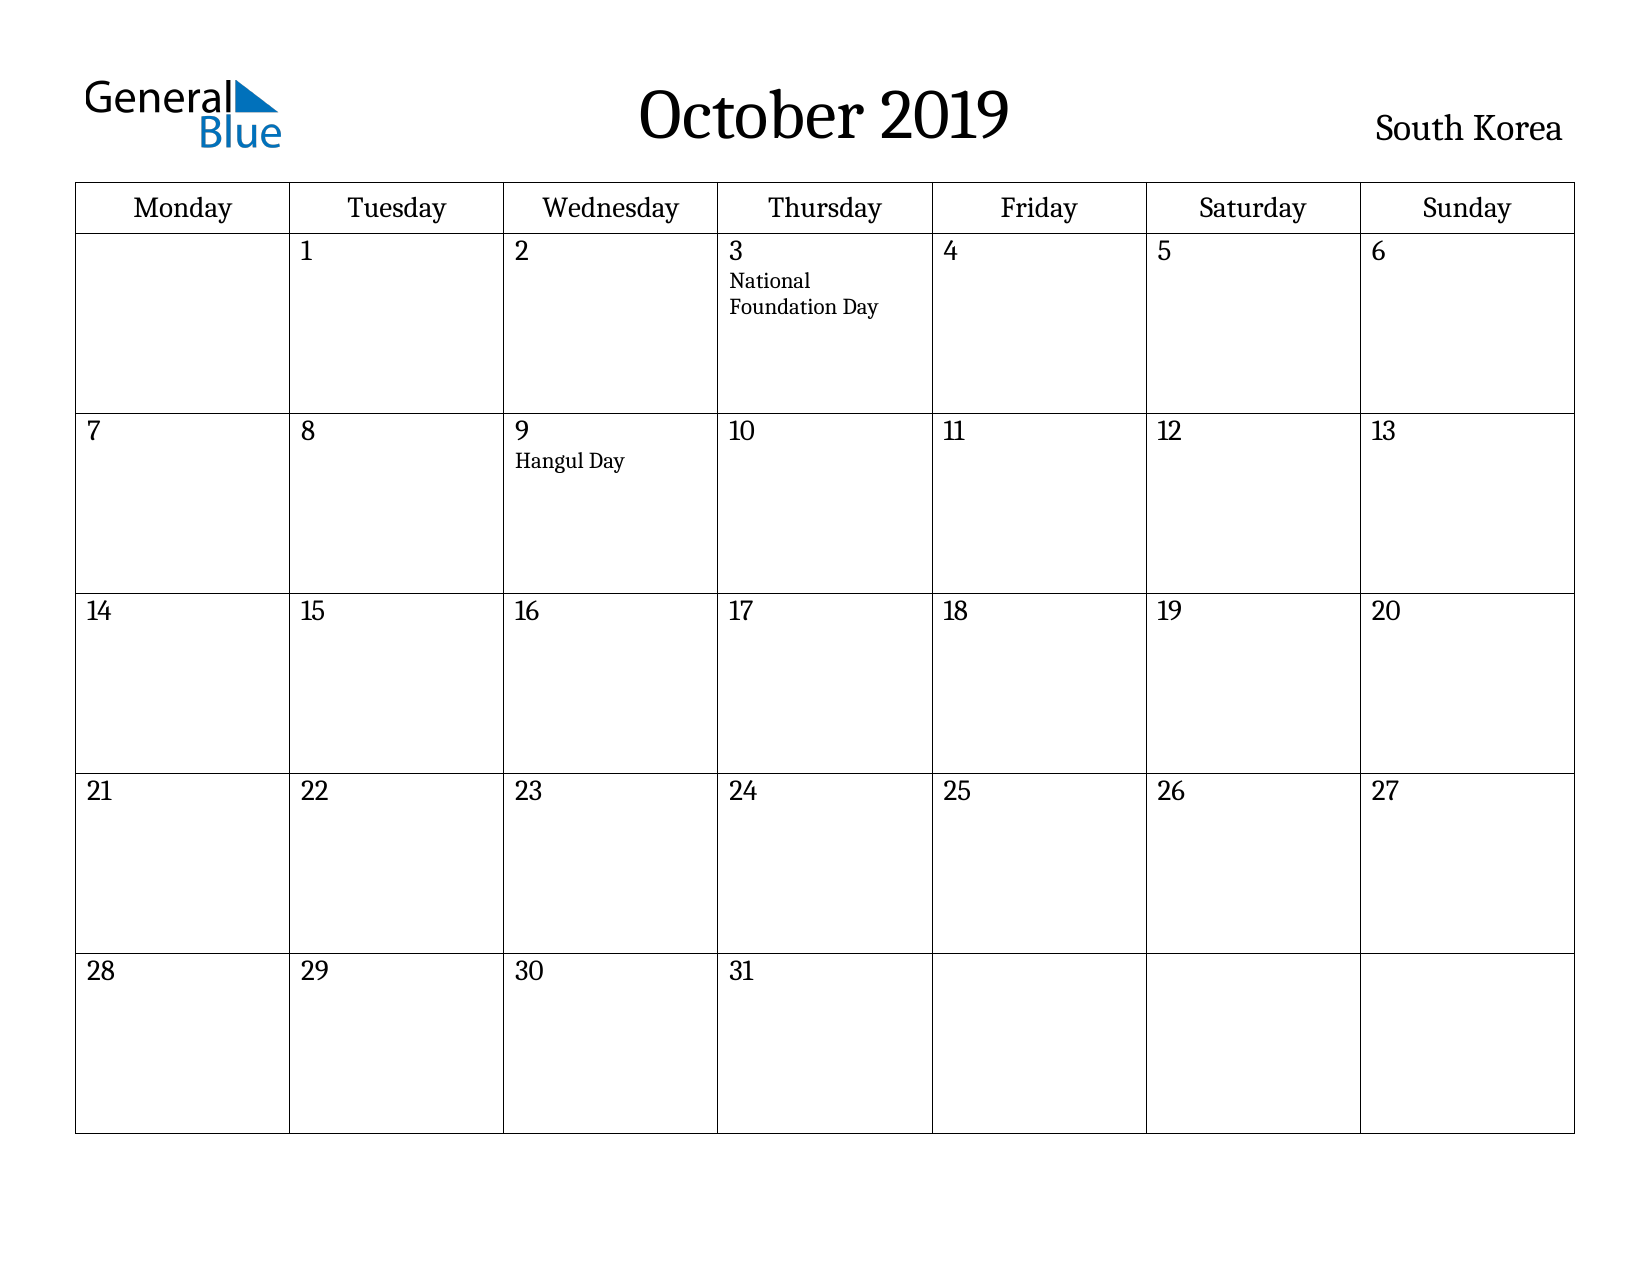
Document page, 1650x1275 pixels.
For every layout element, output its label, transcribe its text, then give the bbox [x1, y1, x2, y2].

table_cell 23 [504, 774, 717, 807]
table_cell Wednesday [504, 183, 717, 233]
table_cell 25 [933, 774, 1146, 807]
table_cell [933, 954, 1146, 987]
table_cell 14 [76, 594, 289, 627]
table_cell [718, 988, 932, 1133]
table_cell [933, 808, 1146, 953]
table_cell Monday [76, 183, 289, 233]
table_cell 24 [718, 774, 932, 807]
table_cell [718, 808, 932, 953]
table_cell 18 [933, 594, 1146, 627]
table_cell [933, 267, 1146, 413]
table_cell [76, 448, 289, 593]
table_cell 31 [718, 954, 932, 987]
table_cell Saturday [1147, 183, 1360, 233]
table_cell [290, 448, 503, 593]
table_cell [1147, 988, 1360, 1133]
table_cell 13 [1361, 414, 1574, 447]
table_cell [933, 448, 1146, 593]
table_cell 26 [1147, 774, 1360, 807]
table_cell [1361, 954, 1574, 987]
table_cell 7 [76, 414, 289, 447]
table_cell [290, 267, 503, 413]
table_cell 10 [718, 414, 932, 447]
table_cell Friday [933, 183, 1146, 233]
table_cell [933, 988, 1146, 1133]
table_cell 17 [718, 594, 932, 627]
table_cell [1147, 808, 1360, 953]
picture [86, 80, 281, 148]
table_cell Sunday [1361, 183, 1574, 233]
table_cell [76, 627, 289, 773]
table_cell 8 [290, 414, 503, 447]
table_cell [1361, 267, 1574, 413]
table_cell 30 [504, 954, 717, 987]
table_cell 22 [290, 774, 503, 807]
table_cell [76, 234, 289, 267]
table_cell 27 [1361, 774, 1574, 807]
table_cell 3 [718, 234, 932, 267]
table_cell 16 [504, 594, 717, 627]
table_cell [76, 267, 289, 413]
table_cell [1361, 988, 1574, 1133]
table_cell [504, 627, 717, 773]
table_cell [290, 808, 503, 953]
table_cell 12 [1147, 414, 1360, 447]
table_cell [1361, 627, 1574, 773]
table_header South Korea [1146, 75, 1574, 182]
table_cell 2 [504, 234, 717, 267]
table_cell [1147, 627, 1360, 773]
table_cell [718, 448, 932, 593]
table_cell 20 [1361, 594, 1574, 627]
table_cell 9 [504, 414, 717, 447]
table_cell 11 [933, 414, 1146, 447]
table_cell [290, 988, 503, 1133]
table_cell 6 [1361, 234, 1574, 267]
table_cell 28 [76, 954, 289, 987]
table_cell [933, 627, 1146, 773]
table_cell [76, 988, 289, 1133]
table_cell 29 [290, 954, 503, 987]
table_header [76, 75, 503, 182]
table_cell National Foundation Day [718, 267, 932, 413]
table_cell [1361, 448, 1574, 593]
table_cell 21 [76, 774, 289, 807]
table_cell Tuesday [290, 183, 503, 233]
table_cell [718, 627, 932, 773]
table_cell [290, 627, 503, 773]
table_cell [1361, 808, 1574, 953]
table_cell [1147, 267, 1360, 413]
table_cell 5 [1147, 234, 1360, 267]
table_cell Thursday [718, 183, 932, 233]
table_cell [504, 808, 717, 953]
table_cell [1147, 954, 1360, 987]
table_cell Hangul Day [504, 448, 717, 593]
table_cell [504, 988, 717, 1133]
table_cell 4 [933, 234, 1146, 267]
table_cell [1147, 448, 1360, 593]
table_cell 19 [1147, 594, 1360, 627]
table_cell [76, 808, 289, 953]
table_cell 15 [290, 594, 503, 627]
table_cell [504, 267, 717, 413]
table_header October 2019 [504, 75, 1146, 182]
table_cell 1 [290, 234, 503, 267]
